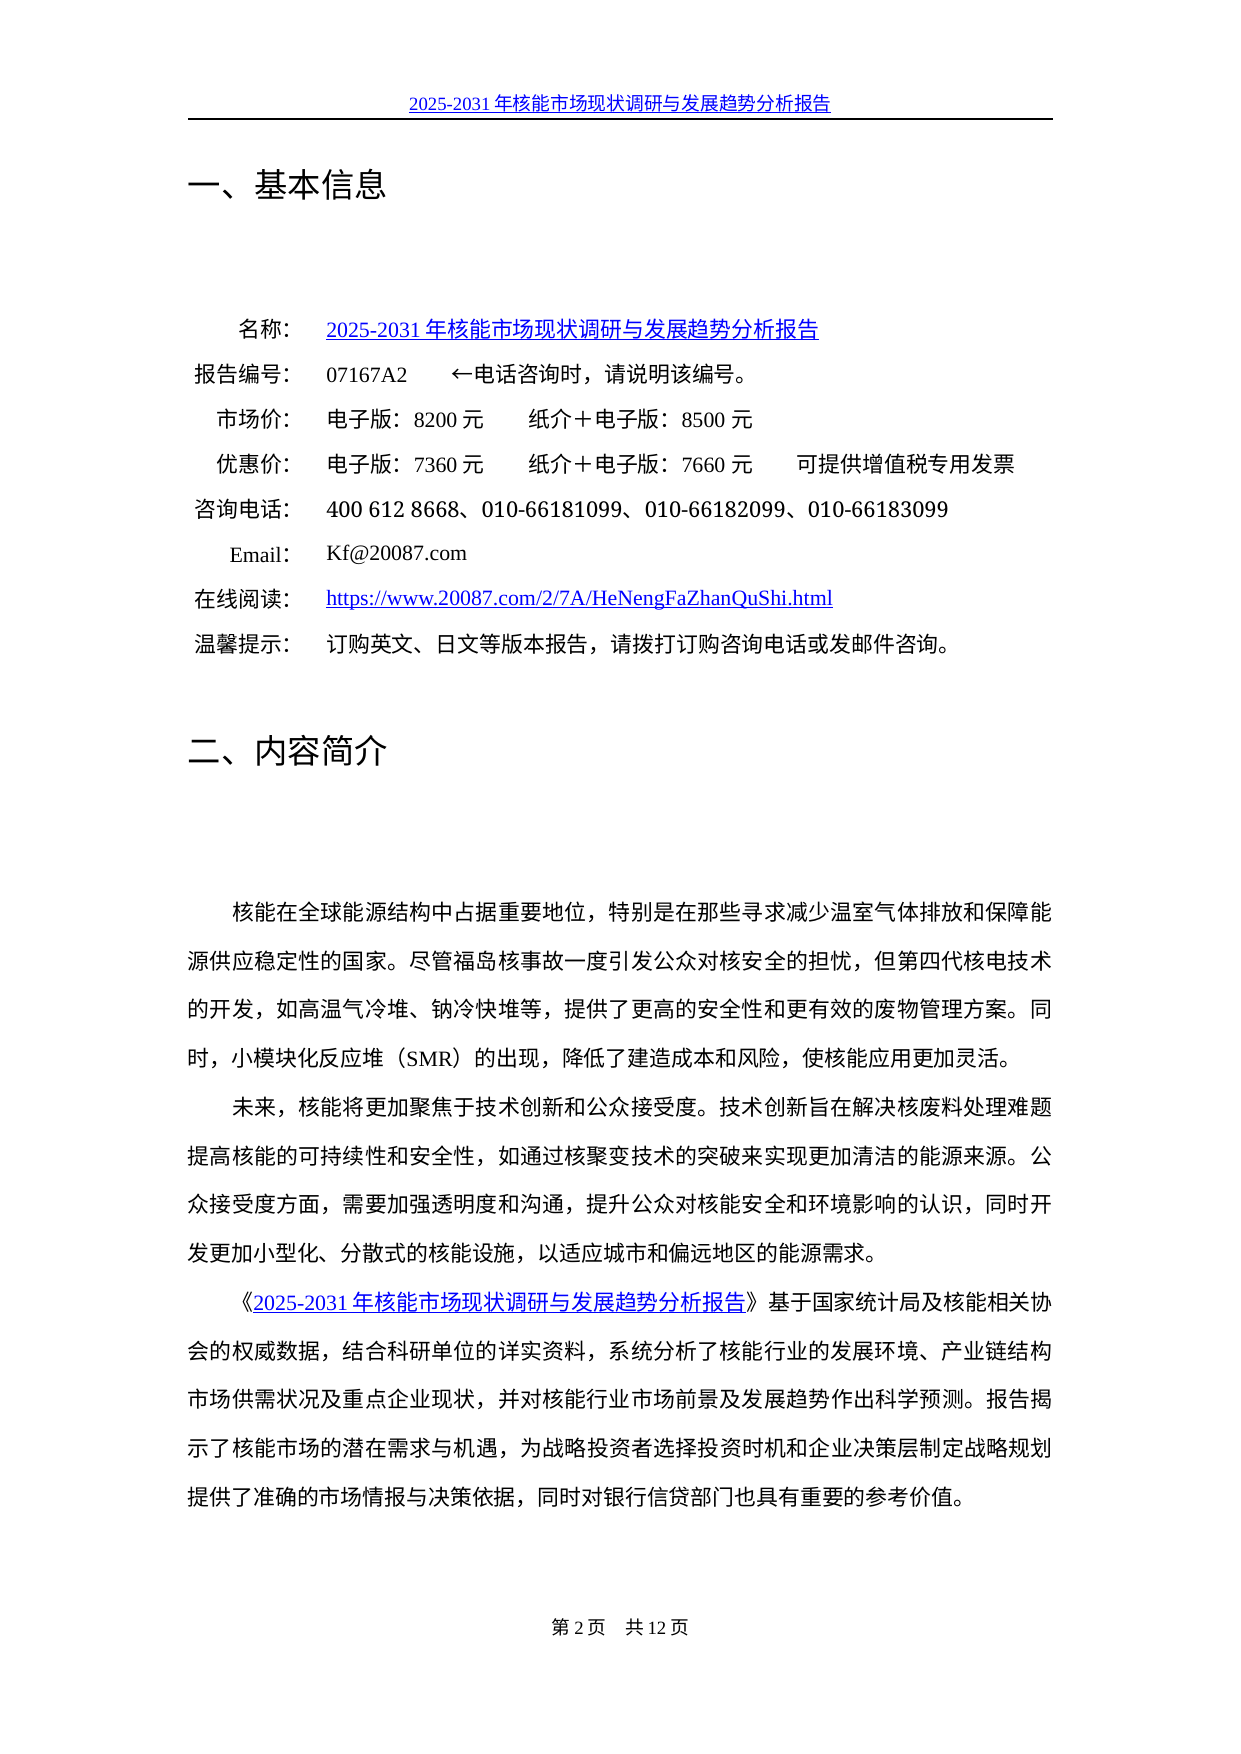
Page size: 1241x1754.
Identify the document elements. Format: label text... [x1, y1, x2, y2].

table_header 名称： [167, 312, 315, 357]
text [187, 894, 1053, 1512]
table_cell Email： [167, 537, 315, 582]
table_cell [315, 582, 1073, 627]
table_cell 咨询电话： [167, 492, 315, 537]
table_header 2025-2031年核能市场现状调研与发展趋势分析报告 [315, 312, 1073, 357]
table_cell 400 612 8668、010-66181099、010-66182099、010-66183099 [315, 492, 1073, 537]
title 二、内容简介 [187, 717, 1053, 782]
table_cell 订购英文、日文等版本报告，请拨打订购咨询电话或发邮件咨询。 [315, 627, 1073, 672]
table_cell 在线阅读： [167, 582, 315, 627]
table_cell Kf@20087.com [315, 537, 1073, 582]
table_cell 温馨提示： [167, 627, 315, 672]
table_cell 07167A2 ←电话咨询时，请说明该编号。 [315, 357, 1073, 402]
table_cell 市场价： [167, 402, 315, 447]
table_cell 电子版：8200 元 纸介＋电子版：8500 元 [315, 402, 1073, 447]
table_cell 报告编号： [167, 357, 315, 402]
title 一、基本信息 [187, 150, 1053, 215]
table_cell 优惠价： [167, 447, 315, 492]
table_cell 电子版：7360 元 纸介＋电子版：7660 元 可提供增值税专用发票 [315, 447, 1073, 492]
